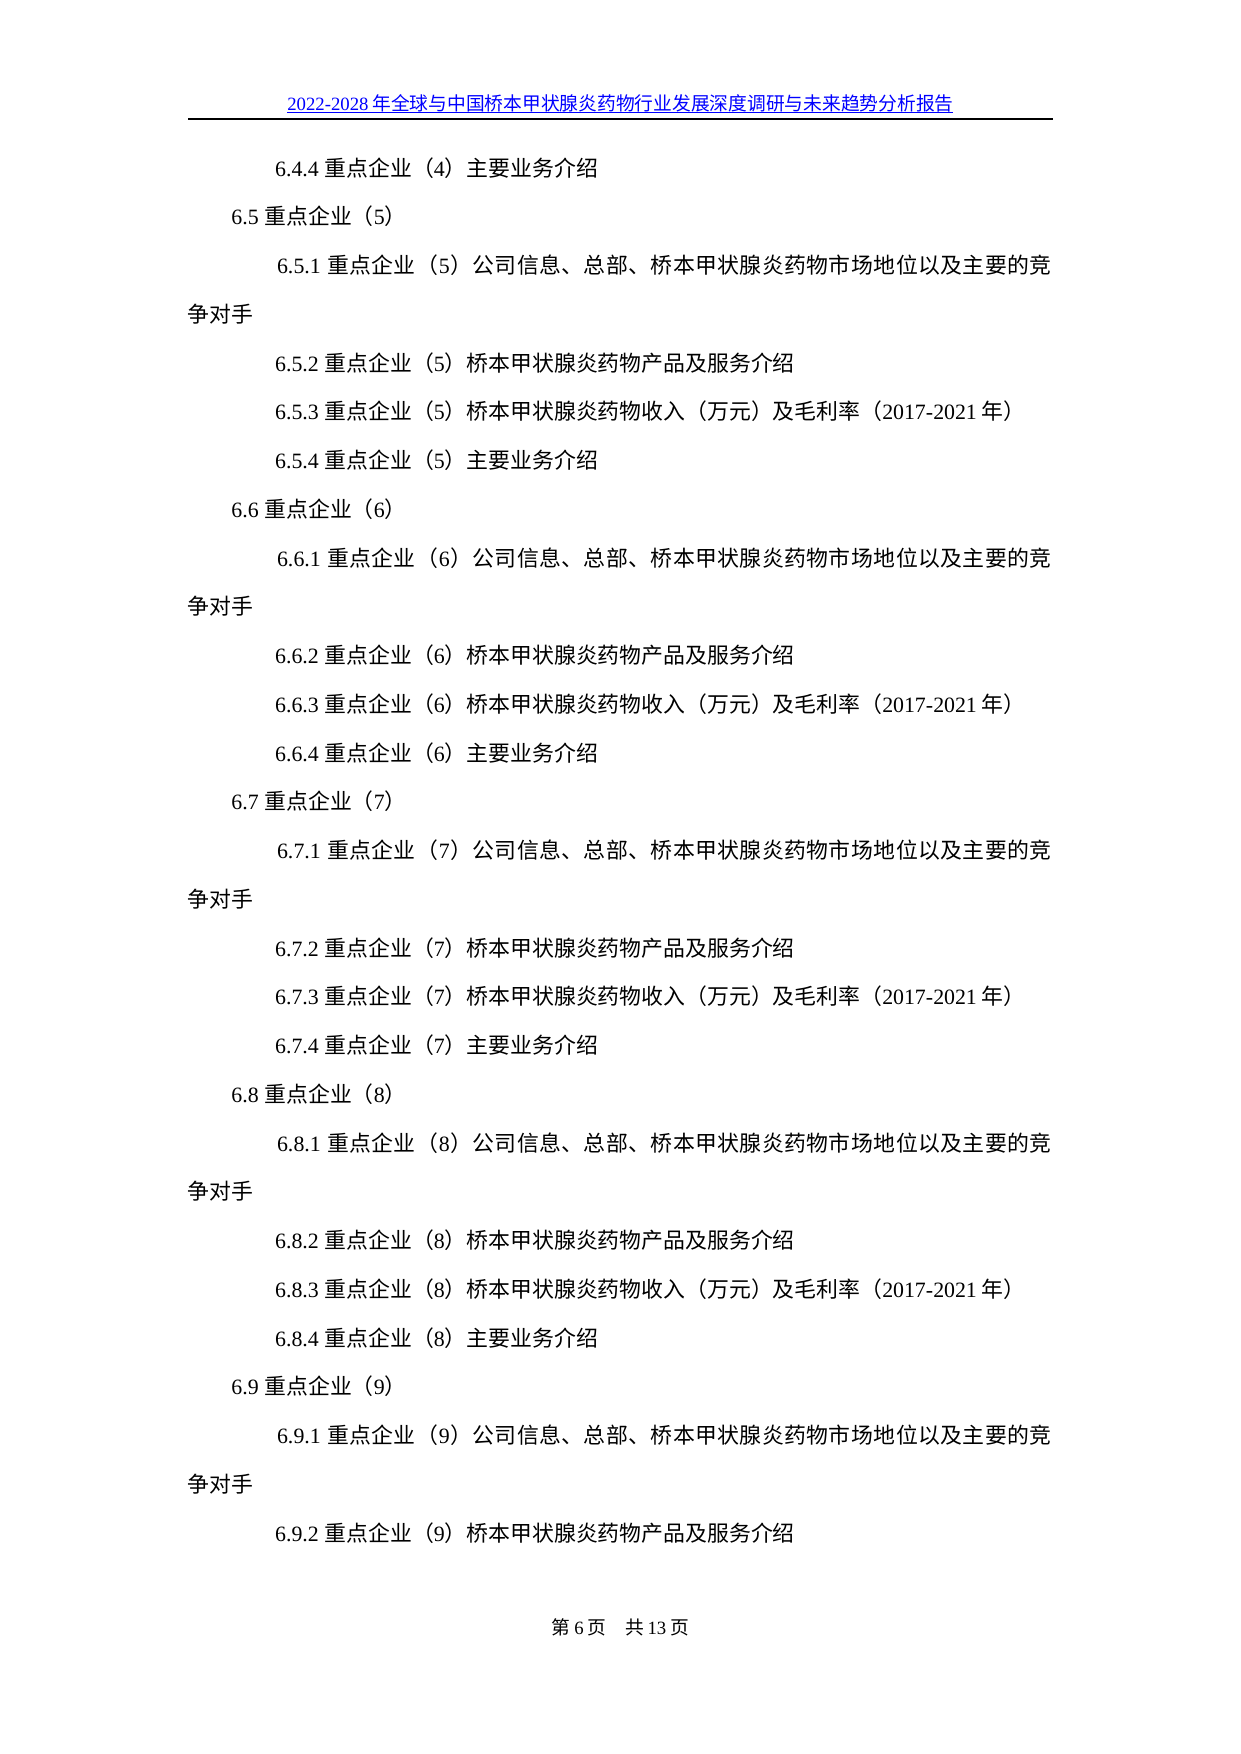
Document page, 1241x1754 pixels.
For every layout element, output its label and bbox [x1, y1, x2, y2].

text [187, 150, 1053, 1548]
